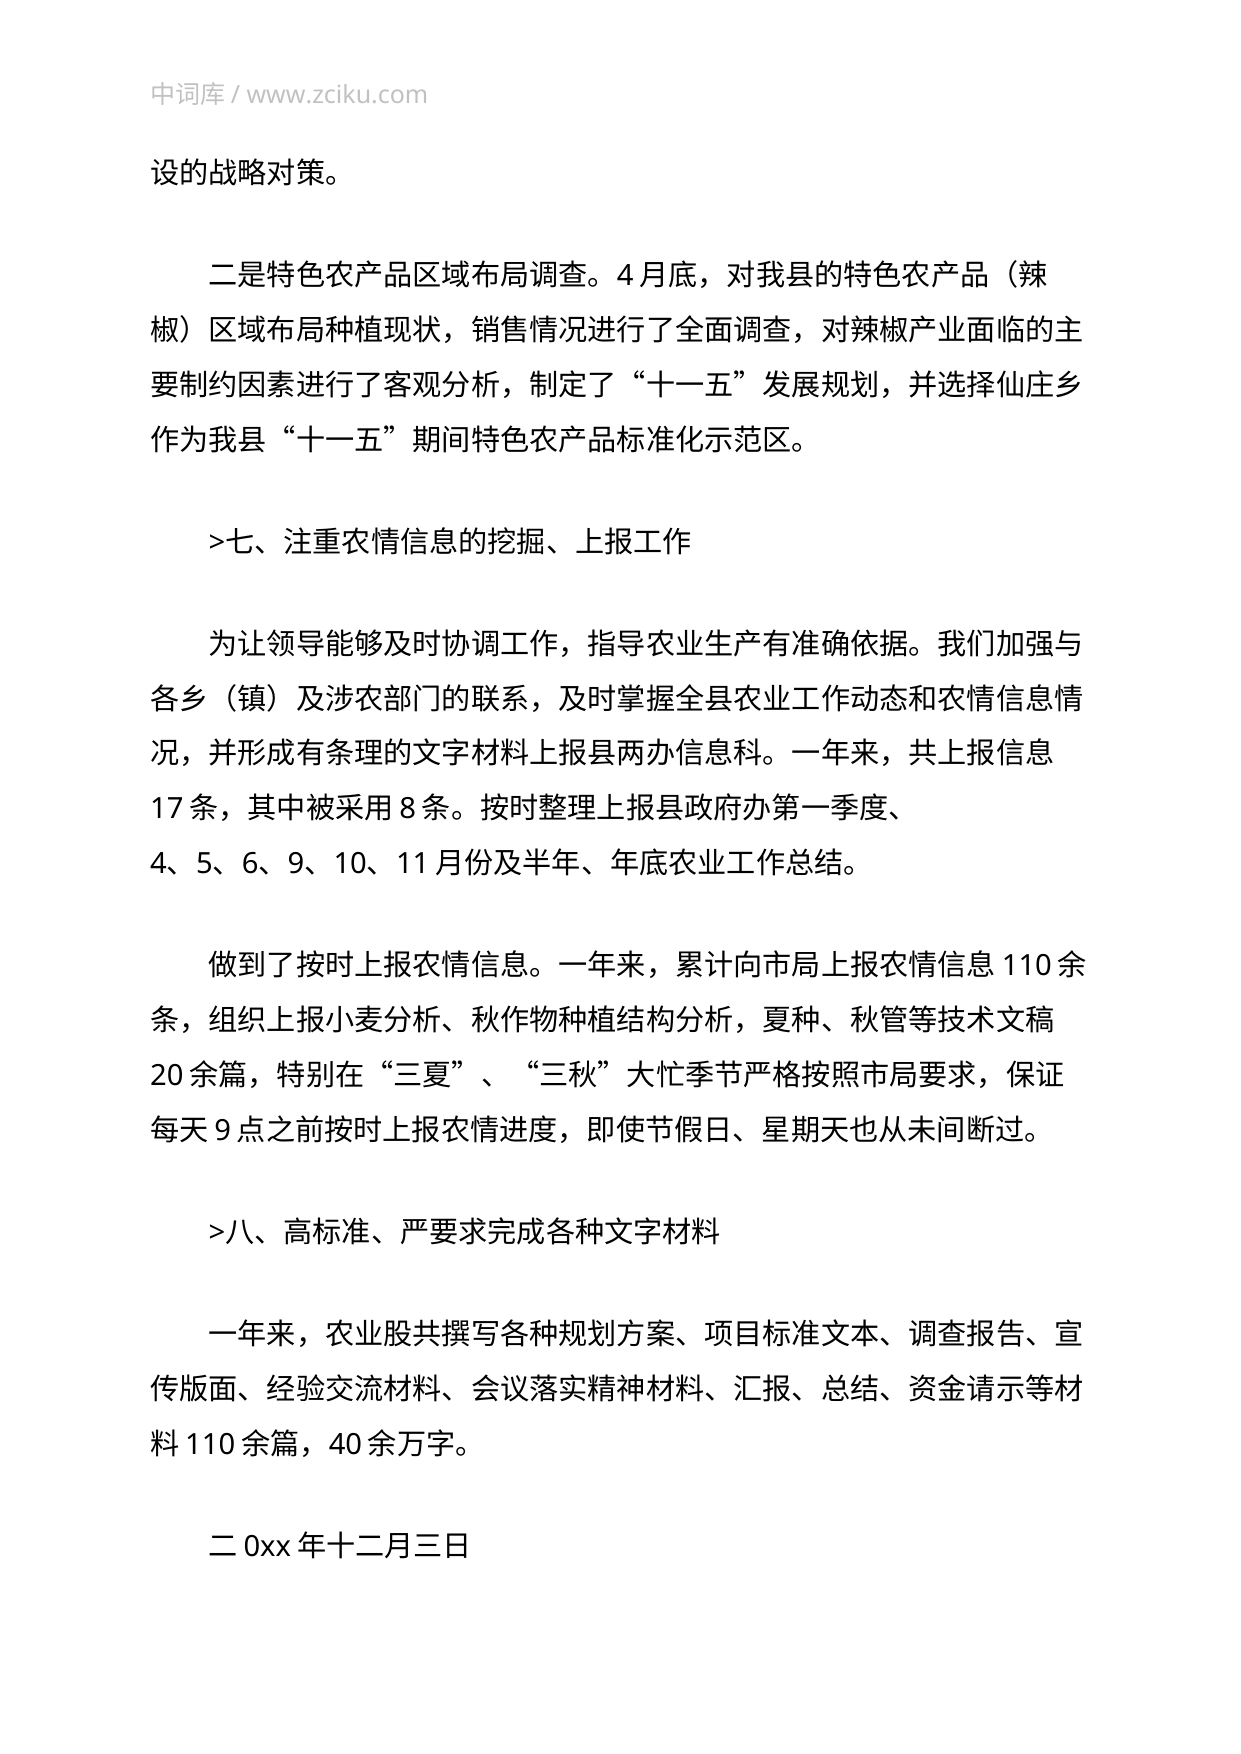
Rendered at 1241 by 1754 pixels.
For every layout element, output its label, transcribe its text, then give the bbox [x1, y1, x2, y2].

text 二0xx年十二月三日 [150, 1523, 1090, 1565]
text 做到了按时上报农情信息。一年来，累计向市局上报农情信息110余条，组织上报小麦分析、秋作物种植结构分析，夏种、秋管等技术文稿20余篇，特别在“三夏”、“三秋”大忙季节严格按照市局要求，保证每天9点之前按时上报农情进度，即使节假日、星期天也从未间断过。 [150, 942, 1090, 1149]
text 一年来，农业股共撰写各种规划方案、项目标准文本、调查报告、宣传版面、经验交流材料、会议落实精神材料、汇报、总结、资金请示等材料110余篇，40余万字。 [150, 1311, 1090, 1463]
text >八、高标准、严要求完成各种文字材料 [150, 1209, 1090, 1251]
text >七、注重农情信息的挖掘、上报工作 [150, 518, 1090, 561]
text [150, 150, 1090, 192]
text 为让领导能够及时协调工作，指导农业生产有准确依据。我们加强与各乡（镇）及涉农部门的联系，及时掌握全县农业工作动态和农情信息情况，并形成有条理的文字材料上报县两办信息科。一年来，共上报信息17条，其中被采用8条。按时整理上报县政府办第一季度、4、5、6、9、10、11月份及半年、年底农业工作总结。 [150, 620, 1090, 882]
text 二是特色农产品区域布局调查。4月底，对我县的特色农产品（辣椒）区域布局种植现状，销售情况进行了全面调查，对辣椒产业面临的主要制约因素进行了客观分析，制定了“十一五”发展规划，并选择仙庄乡作为我县“十一五”期间特色农产品标准化示范区。 [150, 252, 1090, 459]
